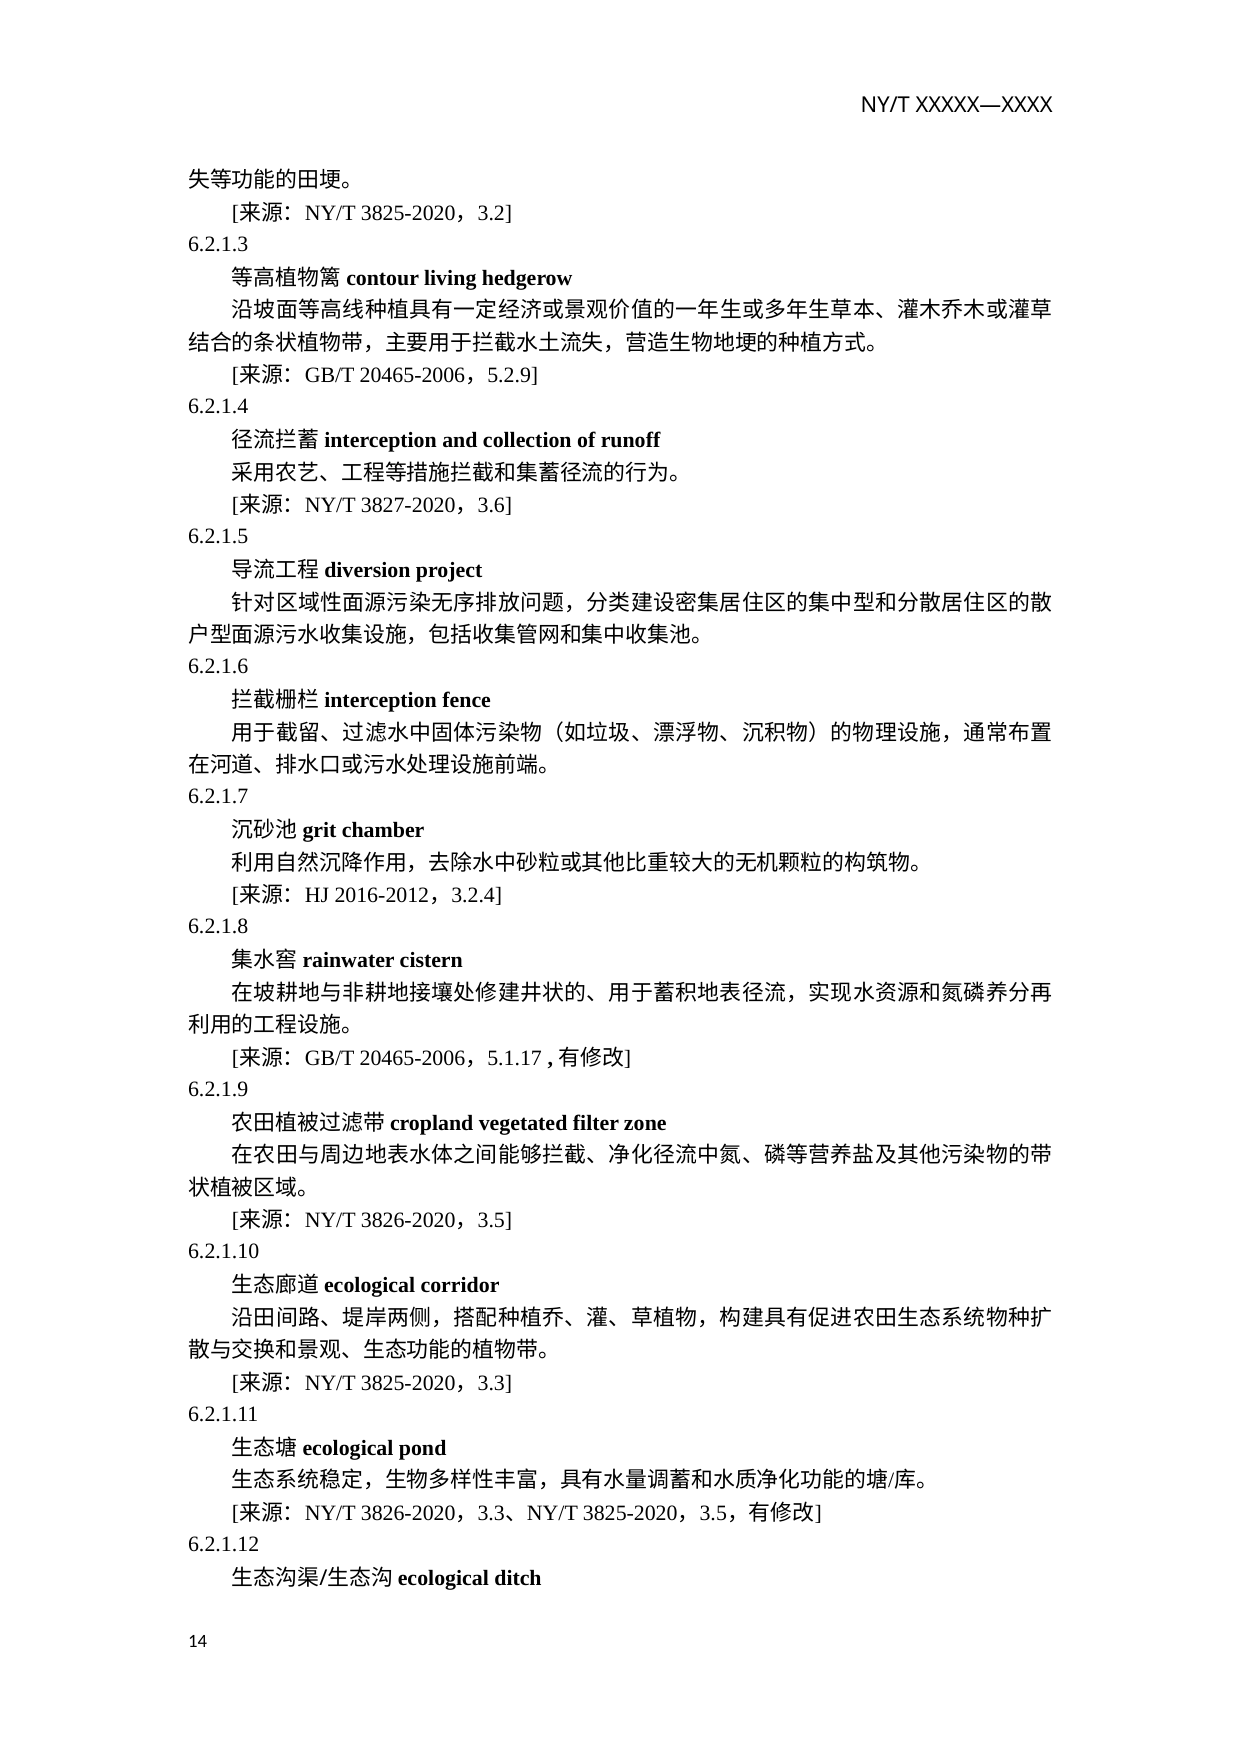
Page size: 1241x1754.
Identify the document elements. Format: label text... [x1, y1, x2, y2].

text 等高植物篱 contour living hedgerow [188, 259, 1052, 292]
text 沿坡面等高线种植具有一定经济或景观价值的一年生或多年生草本、灌木乔木或灌草结合的条状植物带，主要用于拦截水土流失，营造生物地埂的种植方式。 [188, 292, 1052, 357]
text [来源：NY/T 3825-2020，3.3] [188, 1364, 1052, 1397]
text 6.2.1.9 [188, 1072, 1052, 1104]
text 径流拦蓄 interception and collection of runoff [188, 422, 1052, 454]
text 集水窖 rainwater cistern [188, 942, 1052, 974]
text 生态塘 ecological pond [188, 1429, 1052, 1462]
text [来源：NY/T 3825-2020，3.2] [188, 194, 1052, 227]
text 6.2.1.8 [188, 909, 1052, 942]
text 沉砂池 grit chamber [188, 812, 1052, 844]
text 6.2.1.12 [188, 1527, 1052, 1559]
text [来源：GB/T 20465-2006，5.1.17 , 有修改] [188, 1039, 1052, 1072]
text 6.2.1.3 [188, 227, 1052, 259]
text 采用农艺、工程等措施拦截和集蓄径流的行为。 [188, 454, 1052, 487]
text 6.2.1.4 [188, 389, 1052, 422]
text [来源：NY/T 3826-2020，3.5] [188, 1202, 1052, 1234]
text 在农田与周边地表水体之间能够拦截、净化径流中氮、磷等营养盐及其他污染物的带状植被区域。 [188, 1137, 1052, 1202]
text 6.2.1.5 [188, 519, 1052, 552]
text 拦截栅栏 interception fence [188, 682, 1052, 714]
text 在坡耕地与非耕地接壤处修建井状的、用于蓄积地表径流，实现水资源和氮磷养分再利用的工程设施。 [188, 974, 1052, 1039]
text [来源：GB/T 20465-2006，5.2.9] [188, 357, 1052, 389]
text 农田植被过滤带 cropland vegetated filter zone [188, 1104, 1052, 1137]
text 6.2.1.6 [188, 649, 1052, 682]
text [来源：HJ 2016-2012，3.2.4] [188, 877, 1052, 909]
text 利用自然沉降作用，去除水中砂粒或其他比重较大的无机颗粒的构筑物。 [188, 844, 1052, 877]
text 导流工程 diversion project [188, 552, 1052, 584]
text [来源：NY/T 3826-2020，3.3、NY/T 3825-2020，3.5，有修改] [188, 1494, 1052, 1527]
text 沿田间路、堤岸两侧，搭配种植乔、灌、草植物，构建具有促进农田生态系统物种扩散与交换和景观、生态功能的植物带。 [188, 1299, 1052, 1364]
text 6.2.1.11 [188, 1397, 1052, 1429]
text 用于截留、过滤水中固体污染物（如垃圾、漂浮物、沉积物）的物理设施，通常布置在河道、排水口或污水处理设施前端。 [188, 714, 1052, 779]
text 生态廊道 ecological corridor [188, 1267, 1052, 1299]
text 生态沟渠/生态沟 ecological ditch [188, 1559, 1052, 1592]
text 6.2.1.7 [188, 779, 1052, 812]
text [188, 162, 1052, 194]
text 生态系统稳定，生物多样性丰富，具有水量调蓄和水质净化功能的塘/库。 [188, 1462, 1052, 1494]
text 6.2.1.10 [188, 1234, 1052, 1267]
text [来源：NY/T 3827-2020，3.6] [188, 487, 1052, 519]
text 针对区域性面源污染无序排放问题，分类建设密集居住区的集中型和分散居住区的散户型面源污水收集设施，包括收集管网和集中收集池。 [188, 584, 1052, 649]
